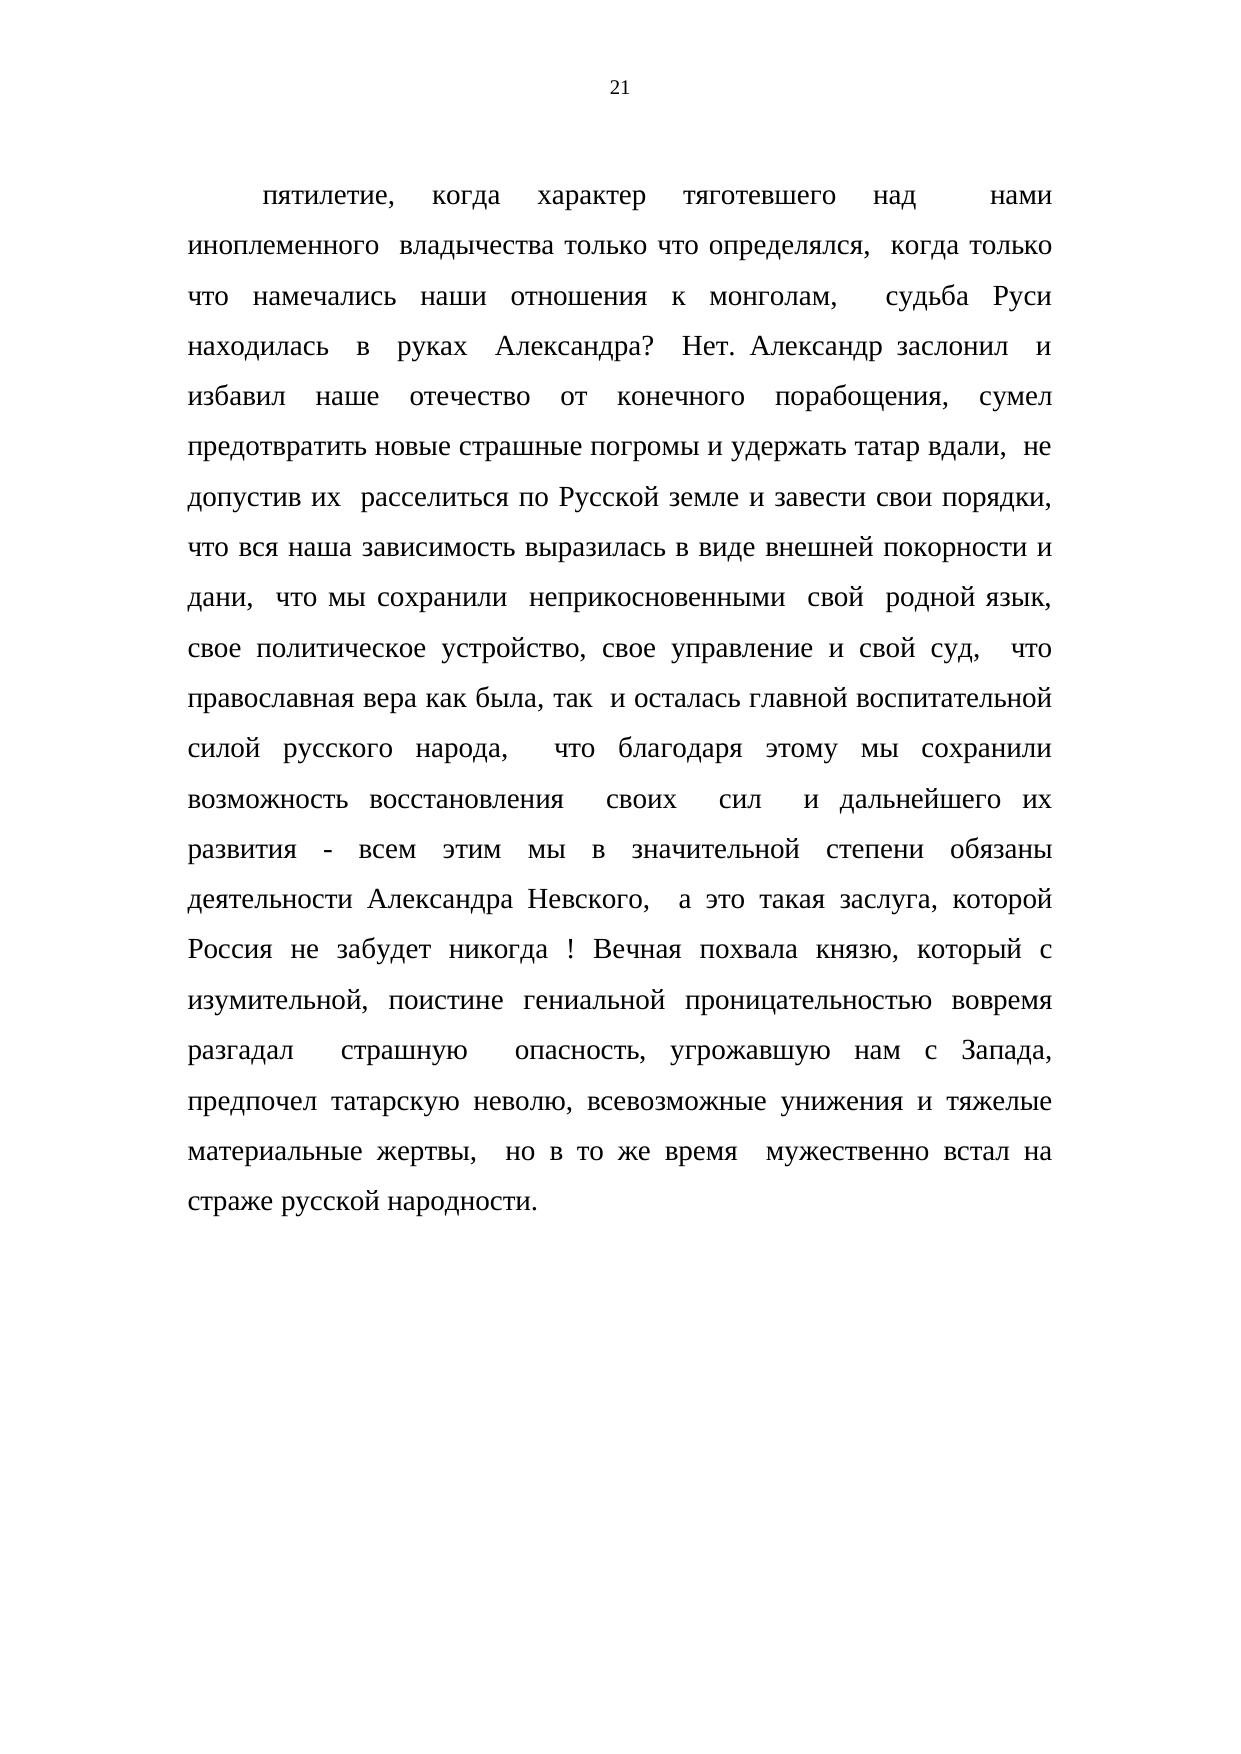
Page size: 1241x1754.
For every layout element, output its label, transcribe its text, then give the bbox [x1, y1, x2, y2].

text Русь, при определении своих отношений к Орде заслугами Александра сохранила власть своих князей, которые сделались, таким образом, посредниками между государством и ханами, ей оставлены были ее родные законы и собственный суд во всех делах, что в особенности спо-собствовало сохранению русской жизни и русского характера; ей предоставлена была неприкосновенность не только религиозных верований, но и даже церковного устройства, что преимущественно питало чувство народной самостоятельности; и наконец, Русь удержало за собою, как государство самостоятельное, право войны и мира без посредства Орды. Таким образом, Александр только одним умением вести переговоры, благоразумною настойчивостью и выжиданием времени достиг того, что Русь, совершенно покоренная монголами и решительно не имевшая сил им противиться, получила от своих могущественных повелителей, не поднимая оружия, права державы почти самостоятельной, то есть достигла того, чего не всег-да добиваются другие народы, даже после упорной борьбы, и притом от повелителей не столь могущественных, какими были монголы в 13 столетии Можем ли мы считать одним случайным совпадением то обстоятельство, что в самую трудную эпоху монгольского ига, в первое его двадцатипятилетие, когда характер тяготевшего над нами иноплеменного владычества только что определялся, когда только что намечались наши отношения к монголам, судьба Руси находилась в руках Александра? Нет. Александр заслонил и избавил наше отечество от конечного порабощения, сумел предотвратить новые страшные погромы и удержать татар вдали, не допустив их расселиться по Русской земле и завести свои порядки, что вся наша зависимость выразилась в виде внешней покорности и дани, что мы сохранили неприкосновенными свой родной язык, свое политическое устройство, свое управление и свой суд, что православная вера как была, так и осталась главной воспитательной силой русского народа, что благодаря этому мы сохранили возможность восстановления своих сил и дальнейшего их развития - всем этим мы в значительной степени обязаны деятельности Александра Невского, а это такая заслуга, которой Россия не забудет никогда ! Вечная похвала князю, который с изумительной, поистине гениальной проницательностью вовремя разгадал страшную опасность, угрожавшую нам с Запада, предпочел татарскую неволю, всевозможные унижения и тяжелые материальные жертвы, но в то же время мужественно встал на страже русской народности. [187, 177, 1053, 1217]
